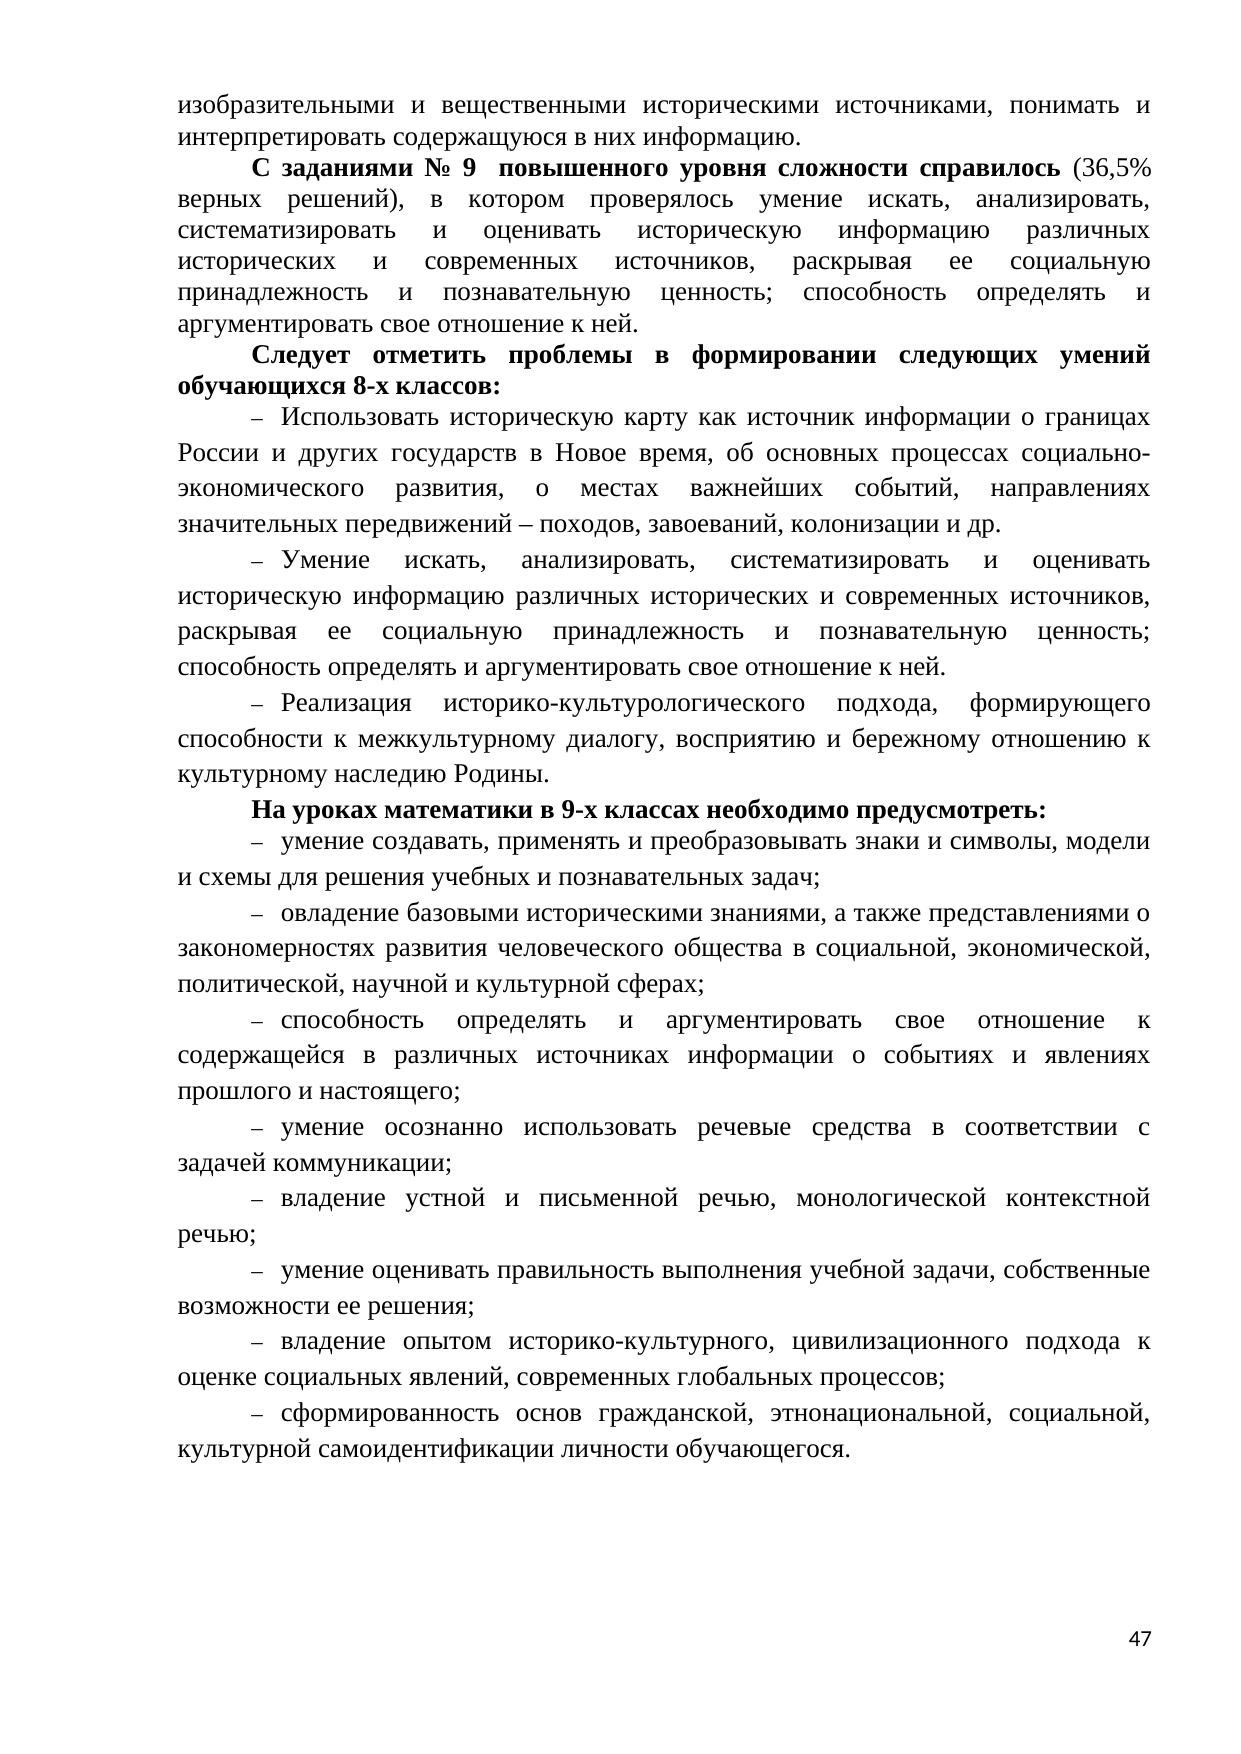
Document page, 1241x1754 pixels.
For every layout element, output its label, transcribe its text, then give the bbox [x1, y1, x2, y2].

text Следует отметить проблемы в формировании следующих умений обучающихся 8-х классов: [177, 338, 1152, 400]
text С заданиями № 9 повышенного уровня сложности справилось (36,5% верных решений), в котором проверялось умение искать, анализировать, систематизировать и оценивать историческую информацию различных исторических и современных источников, раскрывая ее социальную принадлежность и познавательную ценность; способность определять и аргументировать свое отношение к ней. [177, 151, 1152, 338]
list умение создавать, применять и преобразовывать знаки и символы, модели и схемы для решения учебных и познавательных задач; [177, 824, 1152, 891]
list умение оценивать правильность выполнения учебной задачи, собственные возможности ее решения; [177, 1253, 1152, 1320]
list На уроках математики в 9-х классах необходимо предусмотреть: [251, 793, 1152, 824]
list владение устной и письменной речью, монологической контекстной речью; [177, 1182, 1152, 1248]
list овладение базовыми историческими знаниями, а также представлениями о закономерностях развития человеческого общества в социальной, экономической, политической, научной и культурной сферах; [177, 896, 1152, 998]
list умение осознанно использовать речевые средства в соответствии с задачей коммуникации; [177, 1110, 1152, 1177]
list сформированность основ гражданской, этнонациональной, социальной, культурной самоидентификации личности обучающегося. [177, 1396, 1152, 1463]
list Реализация историко-культурологического подхода, формирующего способности к межкультурному диалогу, восприятию и бережному отношению к культурному наследию Родины. [177, 686, 1152, 788]
list способность определять и аргументировать свое отношение к содержащейся в различных источниках информации о событиях и явлениях прошлого и настоящего; [177, 1003, 1152, 1106]
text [177, 89, 1152, 151]
list Умение искать, анализировать, систематизировать и оценивать историческую информацию различных исторических и современных источников, раскрывая ее социальную принадлежность и познавательную ценность; способность определять и аргументировать свое отношение к ней. [177, 543, 1152, 681]
list владение опытом историко-культурного, цивилизационного подхода к оценке социальных явлений, современных глобальных процессов; [177, 1324, 1152, 1391]
list Использовать историческую карту как источник информации о границах России и других государств в Новое время, об основных процессах социально-экономического развития, о местах важнейших событий, направлениях значительных передвижений – походов, завоеваний, колонизации и др. [177, 400, 1152, 538]
